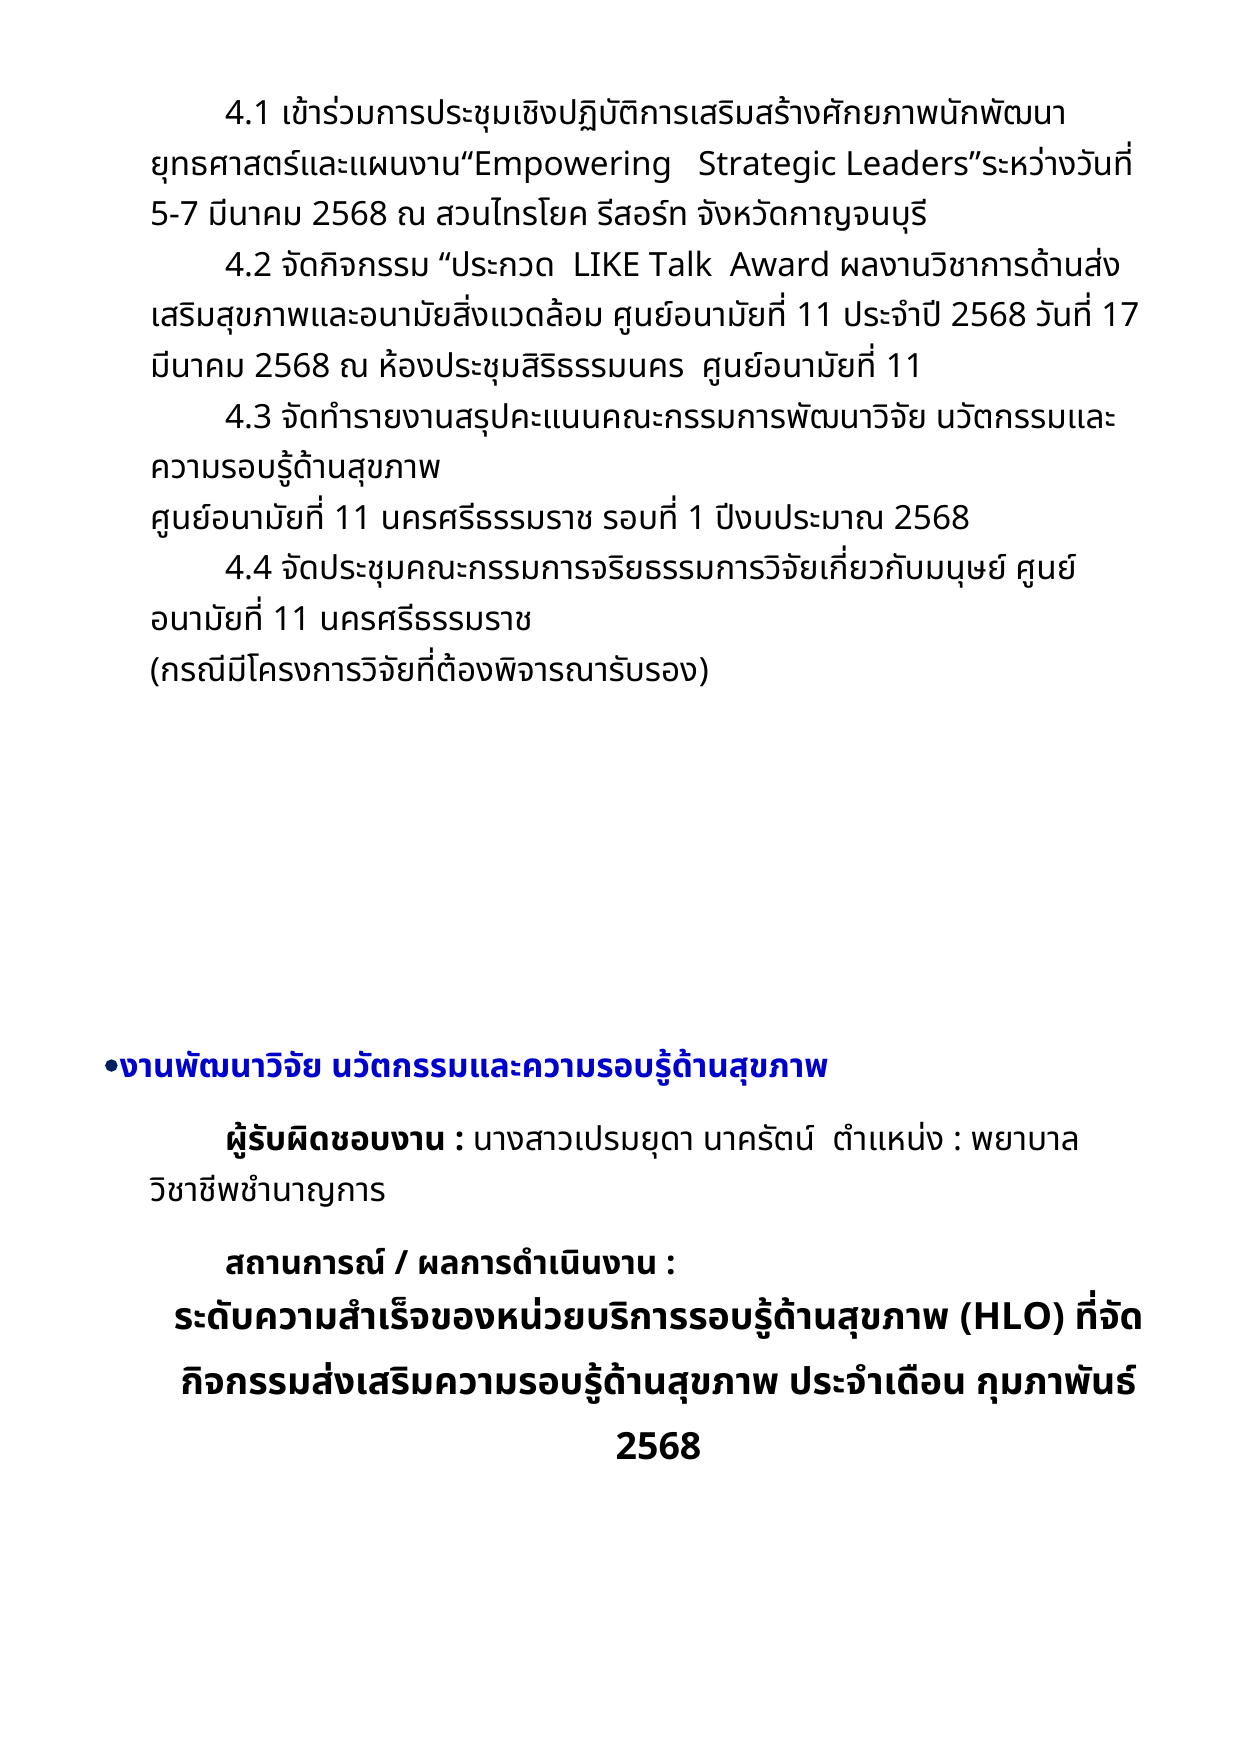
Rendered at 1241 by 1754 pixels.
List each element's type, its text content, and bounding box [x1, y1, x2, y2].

text 4.2 จัดกิจกรรม “ประกวด LIKE Talk Award ผลงานวิชาการด้านส่งเสริมสุขภาพและอนามัยสิ่งแวดล้อม ศูนย์อนามัยที่ 11 ประจำปี 2568 วันที่ 17 มีนาคม 2568 ณ ห้องประชุมสิริธรรมนคร ศูนย์อนามัยที่ 11 [150, 241, 1167, 392]
text 4.1 เข้าร่วมการประชุมเชิงปฏิบัติการเสริมสร้างศักยภาพนักพัฒนายุทธศาสตร์และแผนงาน“Empowering Strategic Leaders”ระหว่างวันที่ 5-7 มีนาคม 2568 ณ สวนไทรโยค รีสอร์ท จังหวัดกาญจนบุรี [150, 89, 1167, 241]
text งานพัฒนาวิจัย นวัตกรรมและความรอบรู้ด้านสุขภาพ [106, 1042, 1167, 1092]
text สถานการณ์ / ผลการดำเนินงาน : [91, 1239, 1167, 1289]
text ระดับความสำเร็จของหน่วยบริการรอบรู้ด้านสุขภาพ (HLO) ที่จัดกิจกรรมส่งเสริมความรอบรู้ด้านสุขภาพ ประจำเดือน กุมภาพันธ์ 2568 [150, 1289, 1167, 1470]
text ผู้รับผิดชอบงาน : นางสาวเปรมยุดา นาครัตน์ ตำแหน่ง : พยาบาลวิชาชีพชำนาญการ [91, 1115, 1167, 1216]
text 4.3 จัดทำรายงานสรุปคะแนนคณะกรรมการพัฒนาวิจัย นวัตกรรมและความรอบรู้ด้านสุขภาพ ศูนย์อนามัยที่ 11 นครศรีธรรมราช รอบที่ 1 ปีงบประมาณ 2568 [150, 392, 1167, 544]
text 4.4 จัดประชุมคณะกรรมการจริยธรรมการวิจัยเกี่ยวกับมนุษย์ ศูนย์อนามัยที่ 11 นครศรีธรรมราช (กรณีมีโครงการวิจัยที่ต้องพิจารณารับรอง) [150, 544, 1167, 696]
